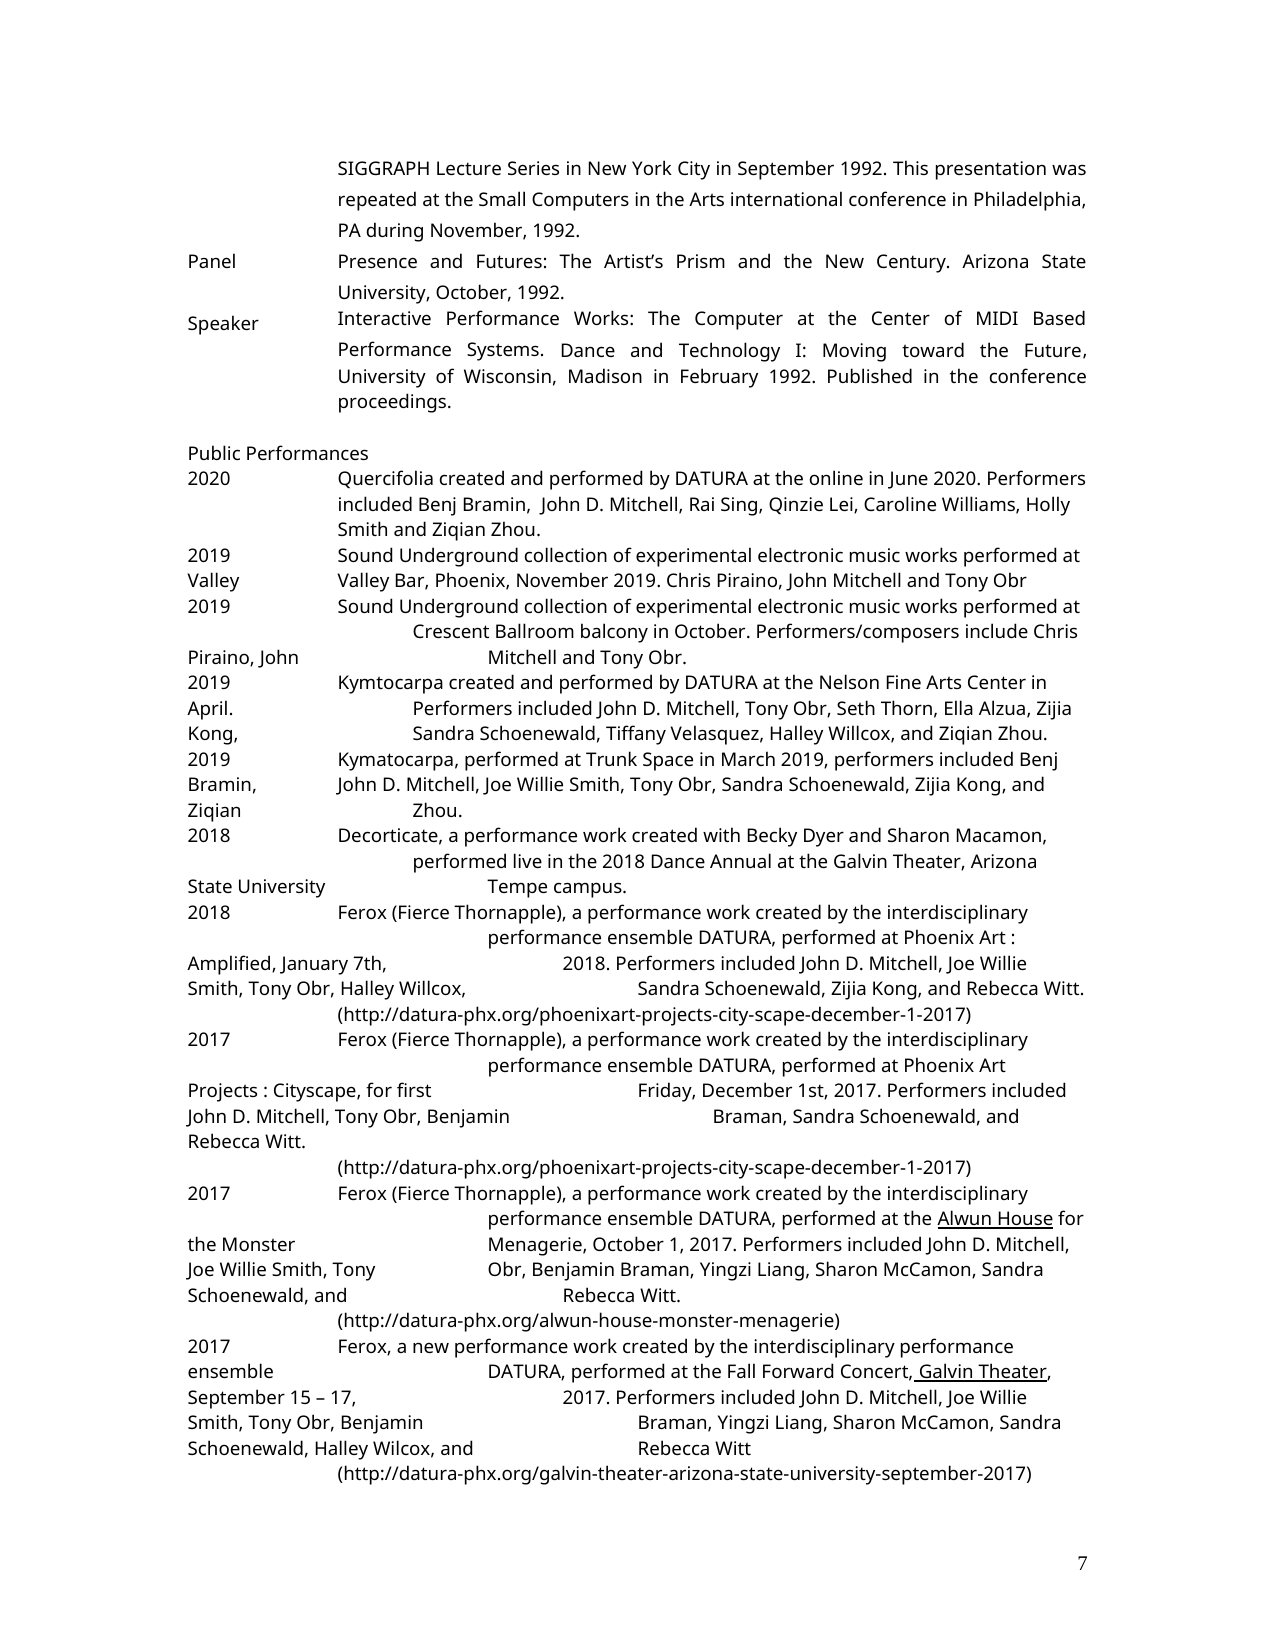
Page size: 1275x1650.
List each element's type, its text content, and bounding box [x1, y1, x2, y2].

text 2020 Quercifolia created and performed by DATURA at the online in June 2020. Performers included Benj Bramin, John D. Mitchell, Rai Sing, Qinzie Lei, Caroline Williams, Holly Smith and Ziqian Zhou. [187, 465, 1087, 542]
text 2018 Decorticate, a performance work created with Becky Dyer and Sharon Macamon, performed live in the 2018 Dance Annual at the Galvin Theater, Arizona State University Tempe campus. [187, 823, 1087, 899]
text (http://datura-phx.org/phoenixart-projects-city-scape-december-1-2017) [187, 1001, 1087, 1027]
text (http://datura-phx.org/alwun-house-monster-menagerie) [187, 1307, 1087, 1333]
text (http://datura-phx.org/phoenixart-projects-city-scape-december-1-2017) [187, 1154, 1087, 1180]
text 2017 Ferox (Fierce Thornapple), a performance work created by the interdisciplinary performance ensemble DATURA, performed at Phoenix Art Projects : Cityscape, for first Friday, December 1st, 2017. Performers included John D. Mitchell, Tony Obr, Benjamin Braman, Sandra Schoenewald, and Rebecca Witt. [187, 1027, 1087, 1154]
text 2018 Ferox (Fierce Thornapple), a performance work created by the interdisciplinary performance ensemble DATURA, performed at Phoenix Art : Amplified, January 7th, 2018. Performers included John D. Mitchell, Joe Willie Smith, Tony Obr, Halley Willcox, Sandra Schoenewald, Zijia Kong, and Rebecca Witt. [187, 899, 1087, 1001]
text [187, 150, 1087, 243]
text 2019 Kymtocarpa created and performed by DATURA at the Nelson Fine Arts Center in April. Performers included John D. Mitchell, Tony Obr, Seth Thorn, Ella Alzua, Zijia Kong, Sandra Schoenewald, Tiffany Velasquez, Halley Willcox, and Ziqian Zhou. [187, 669, 1087, 746]
text 2017 Ferox, a new performance work created by the interdisciplinary performance ensemble DATURA, performed at the Fall Forward Concert, Galvin Theater, September 15 – 17, 2017. Performers included John D. Mitchell, Joe Willie Smith, Tony Obr, Benjamin Braman, Yingzi Liang, Sharon McCamon, Sandra Schoenewald, Halley Wilcox, and Rebecca Witt [187, 1333, 1087, 1461]
text 2019 Sound Underground collection of experimental electronic music works performed at Valley Valley Bar, Phoenix, November 2019. Chris Piraino, John Mitchell and Tony Obr [187, 542, 1087, 593]
subtitle Public Performances [187, 440, 1087, 465]
text 2019 Kymatocarpa, performed at Trunk Space in March 2019, performers included Benj Bramin, John D. Mitchell, Joe Willie Smith, Tony Obr, Sandra Schoenewald, Zijia Kong, and Ziqian Zhou. [187, 746, 1087, 823]
text 2017 Ferox (Fierce Thornapple), a performance work created by the interdisciplinary performance ensemble DATURA, performed at the Alwun House for the Monster Menagerie, October 1, 2017. Performers included John D. Mitchell, Joe Willie Smith, Tony Obr, Benjamin Braman, Yingzi Liang, Sharon McCamon, Sandra Schoenewald, and Rebecca Witt. [187, 1180, 1087, 1307]
text 2019 Sound Underground collection of experimental electronic music works performed at Crescent Ballroom balcony in October. Performers/composers include Chris Piraino, John Mitchell and Tony Obr. [187, 593, 1087, 669]
text (http://datura-phx.org/galvin-theater-arizona-state-university-september-2017) [187, 1461, 1087, 1486]
text Panel Presence and Futures: The Artist’s Prism and the New Century. Arizona State University, October, 1992. [187, 243, 1087, 305]
text Speaker Interactive Performance Works: The Computer at the Center of MIDI Based Performance Systems. Dance and Technology I: Moving toward the Future, University of Wisconsin, Madison in February 1992. Published in the conference proceedings. [187, 305, 1087, 414]
